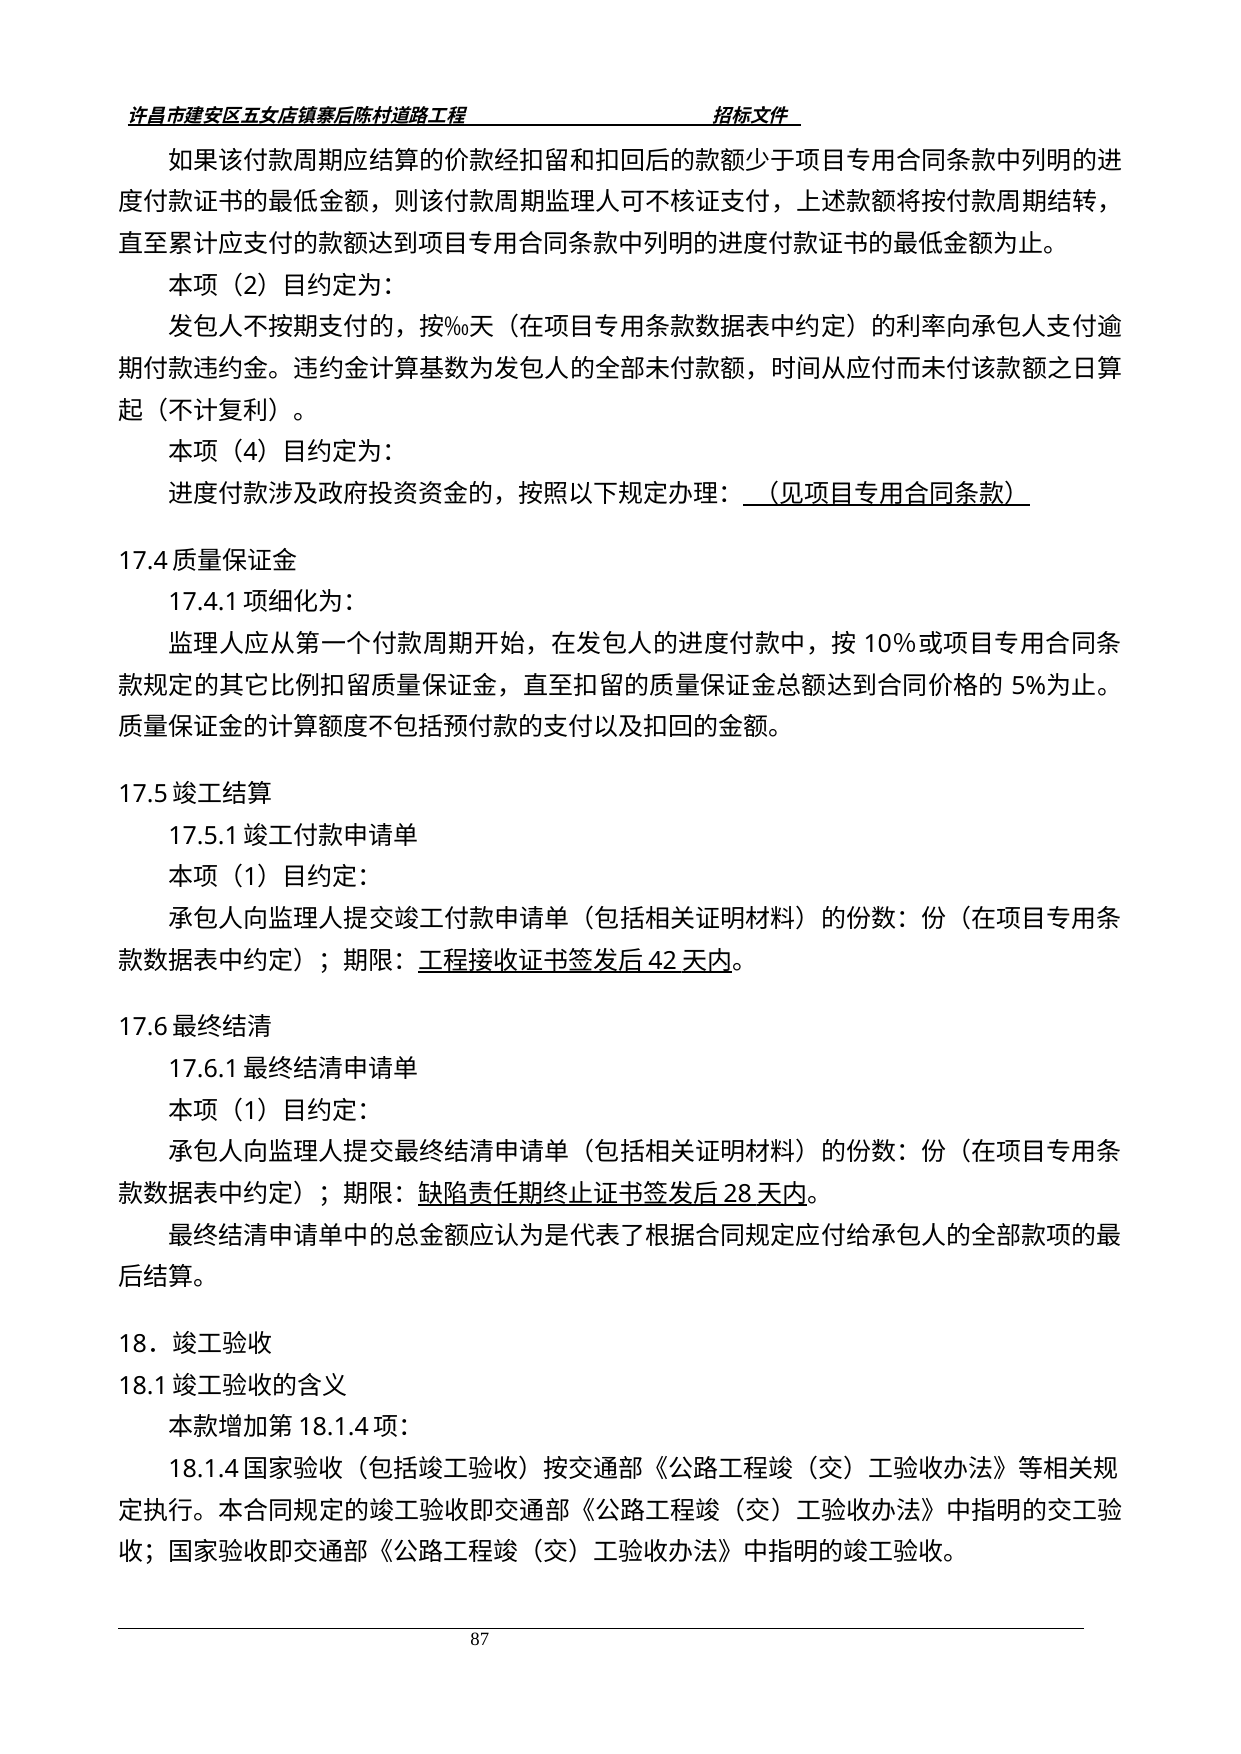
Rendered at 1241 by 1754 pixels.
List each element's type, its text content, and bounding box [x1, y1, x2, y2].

text 17.6最终结清 [118, 1002, 1122, 1044]
text 18．竣工验收 [118, 1319, 1122, 1361]
text 17.5.1竣工付款申请单 [118, 811, 1122, 852]
text 17.5竣工结算 [118, 769, 1122, 811]
text 进度付款涉及政府投资资金的，按照以下规定办理： （见项目专用合同条款） [118, 469, 1122, 511]
text 监理人应从第一个付款周期开始，在发包人的进度付款中，按10％或项目专用合同条款规定的其它比例扣留质量保证金，直至扣留的质量保证金总额达到合同价格的5%为止。质量保证金的计算额度不包括预付款的支付以及扣回的金额。 [118, 619, 1122, 744]
text 本款增加第18.1.4项： [118, 1402, 1122, 1444]
text 17.4质量保证金 [118, 536, 1122, 577]
text 本项（1）目约定： [118, 1086, 1122, 1127]
text 18.1.4国家验收（包括竣工验收）按交通部《公路工程竣（交）工验收办法》等相关规定执行。本合同规定的竣工验收即交通部《公路工程竣（交）工验收办法》中指明的交工验收；国家验收即交通部《公路工程竣（交）工验收办法》中指明的竣工验收。 [118, 1444, 1122, 1569]
text 如果该付款周期应结算的价款经扣留和扣回后的款额少于项目专用合同条款中列明的进度付款证书的最低金额，则该付款周期监理人可不核证支付，上述款额将按付款周期结转，直至累计应支付的款额达到项目专用合同条款中列明的进度付款证书的最低金额为止。 [118, 136, 1122, 261]
text 本项（1）目约定： [118, 852, 1122, 894]
text 承包人向监理人提交竣工付款申请单（包括相关证明材料）的份数：份（在项目专用条款数据表中约定）；期限：工程接收证书签发后42天内。 [118, 894, 1122, 977]
text 本项（2）目约定为： [118, 261, 1122, 302]
text 最终结清申请单中的总金额应认为是代表了根据合同规定应付给承包人的全部款项的最后结算。 [118, 1211, 1122, 1294]
text 发包人不按期支付的，按‰天（在项目专用条款数据表中约定）的利率向承包人支付逾期付款违约金。违约金计算基数为发包人的全部未付款额，时间从应付而未付该款额之日算起（不计复利）。 [118, 302, 1122, 427]
text 17.6.1最终结清申请单 [118, 1044, 1122, 1086]
text 18.1竣工验收的含义 [118, 1361, 1122, 1402]
text 17.4.1项细化为： [118, 577, 1122, 619]
text 本项（4）目约定为： [118, 427, 1122, 469]
text 承包人向监理人提交最终结清申请单（包括相关证明材料）的份数：份（在项目专用条款数据表中约定）；期限：缺陷责任期终止证书签发后28天内。 [118, 1127, 1122, 1211]
